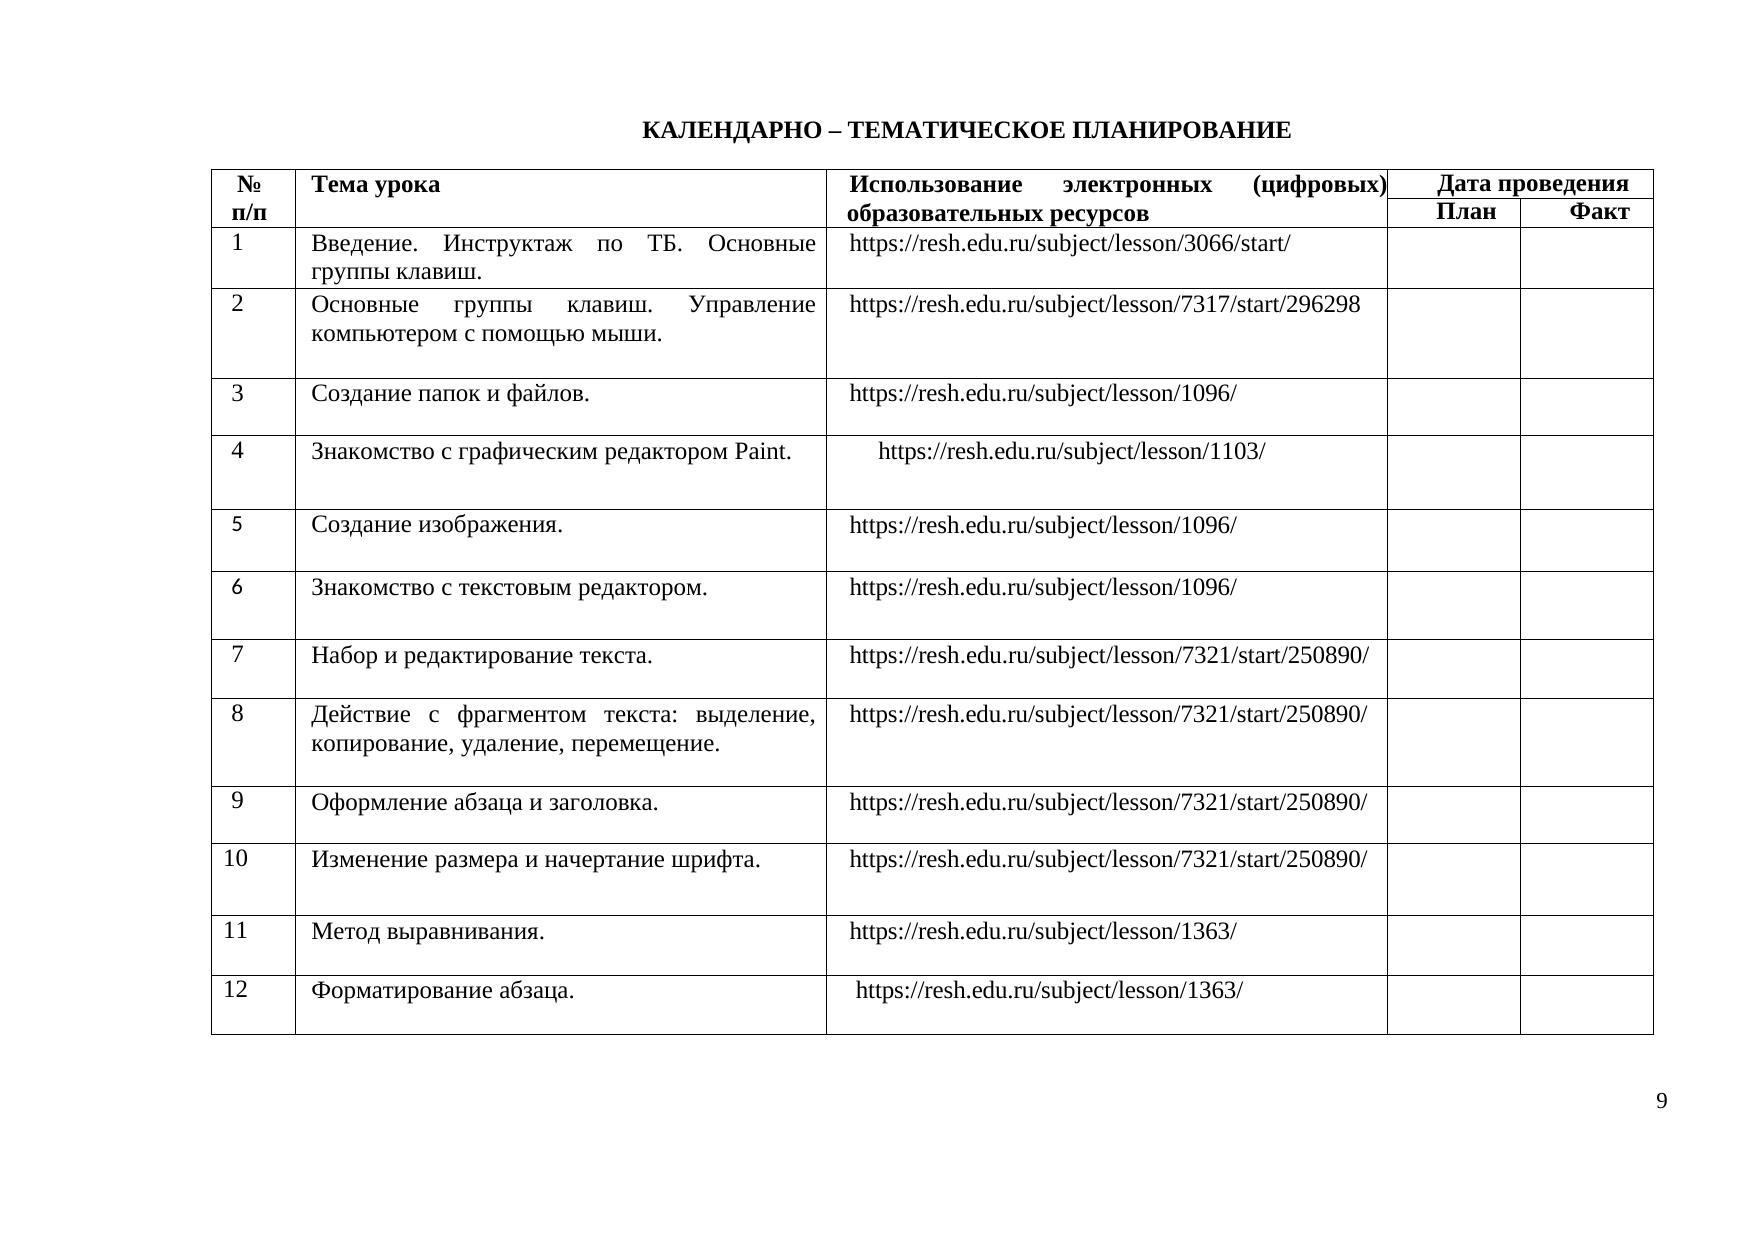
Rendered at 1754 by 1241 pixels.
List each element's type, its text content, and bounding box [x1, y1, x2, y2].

table_cell 2 [212, 289, 295, 377]
table_header № п/п [212, 170, 295, 227]
table_cell [1388, 787, 1520, 843]
table_cell Оформление абзаца и заголовка. [296, 787, 826, 843]
table_cell [1521, 640, 1653, 698]
table_cell Знакомство с текстовым редактором. [296, 572, 826, 639]
table_cell https://resh.edu.ru/subject/lesson/7321/start/250890/ [827, 699, 1387, 786]
table_cell Форматирование абзаца. [296, 976, 826, 1034]
table_cell [1388, 436, 1520, 509]
table_cell 5 [212, 510, 295, 571]
table_cell [1521, 289, 1653, 377]
table_cell [1521, 844, 1653, 915]
table_cell [1521, 976, 1653, 1034]
table_cell https://resh.edu.ru/subject/lesson/7321/start/250890/ [827, 640, 1387, 698]
table_cell [1521, 916, 1653, 974]
table_cell Создание папок и файлов. [296, 379, 826, 435]
table_header Дата проведения [1388, 170, 1653, 197]
table_cell 10 [212, 844, 295, 915]
table_cell Изменение размера и начертание шрифта. [296, 844, 826, 915]
table_cell https://resh.edu.ru/subject/lesson/7321/start/250890/ [827, 787, 1387, 843]
table_cell Знакомство с графическим редактором Paint. [296, 436, 826, 509]
table_cell Метод выравнивания. [296, 916, 826, 974]
table_cell https://resh.edu.ru/subject/lesson/7321/start/250890/ [827, 844, 1387, 915]
table_cell https://resh.edu.ru/subject/lesson/1096/ [827, 572, 1387, 639]
table_cell [1388, 289, 1520, 377]
table_cell https://resh.edu.ru/subject/lesson/1096/ [827, 510, 1387, 571]
table_cell [1521, 699, 1653, 786]
table_cell [1388, 640, 1520, 698]
table_cell https://resh.edu.ru/subject/lesson/7317/start/296298 [827, 289, 1387, 377]
table_cell 7 [212, 640, 295, 698]
table_cell План [1388, 199, 1520, 227]
table_cell [1521, 436, 1653, 509]
table_cell 11 [212, 916, 295, 974]
table_header Тема урока [296, 170, 826, 227]
table_cell [1388, 572, 1520, 639]
table_cell https://resh.edu.ru/subject/lesson/3066/start/ [827, 228, 1387, 288]
table_cell [1521, 510, 1653, 571]
table_cell 3 [212, 379, 295, 435]
table_cell [1388, 228, 1520, 288]
table_cell Действие с фрагментом текста: выделение, копирование, удаление, перемещение. [296, 699, 826, 786]
table_cell Создание изображения. [296, 510, 826, 571]
table_cell 8 [212, 699, 295, 786]
table_cell [1388, 699, 1520, 786]
table_cell [1521, 787, 1653, 843]
table_cell 1 [212, 228, 295, 288]
table_cell [1388, 916, 1520, 974]
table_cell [827, 976, 1387, 1034]
table_cell 12 [212, 976, 295, 1034]
table_cell [1388, 976, 1520, 1034]
table_cell Основные группы клавиш. Управление компьютером с помощью мыши. [296, 289, 826, 377]
table_cell https://resh.edu.ru/subject/lesson/1103/ [827, 436, 1387, 509]
table_cell [1388, 510, 1520, 571]
table_cell 9 [212, 787, 295, 843]
table_cell Набор и редактирование текста. [296, 640, 826, 698]
table_cell 4 [212, 436, 295, 509]
table_cell [1521, 572, 1653, 639]
table_cell [1521, 379, 1653, 435]
table_cell [1388, 379, 1520, 435]
table_cell 6 [212, 572, 295, 639]
table_cell Факт [1521, 199, 1653, 227]
text КАЛЕНДАРНО – ТЕМАТИЧЕСКОЕ ПЛАНИРОВАНИЕ [177, 115, 1668, 143]
table_header Использование электронных (цифровых) образовательных ресурсов [827, 170, 1387, 227]
table_cell https://resh.edu.ru/subject/lesson/1096/ [827, 379, 1387, 435]
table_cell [827, 916, 1387, 974]
table_cell [1521, 228, 1653, 288]
table_cell Введение. Инструктаж по ТБ. Основные группы клавиш. [296, 228, 826, 288]
table_cell [1388, 844, 1520, 915]
